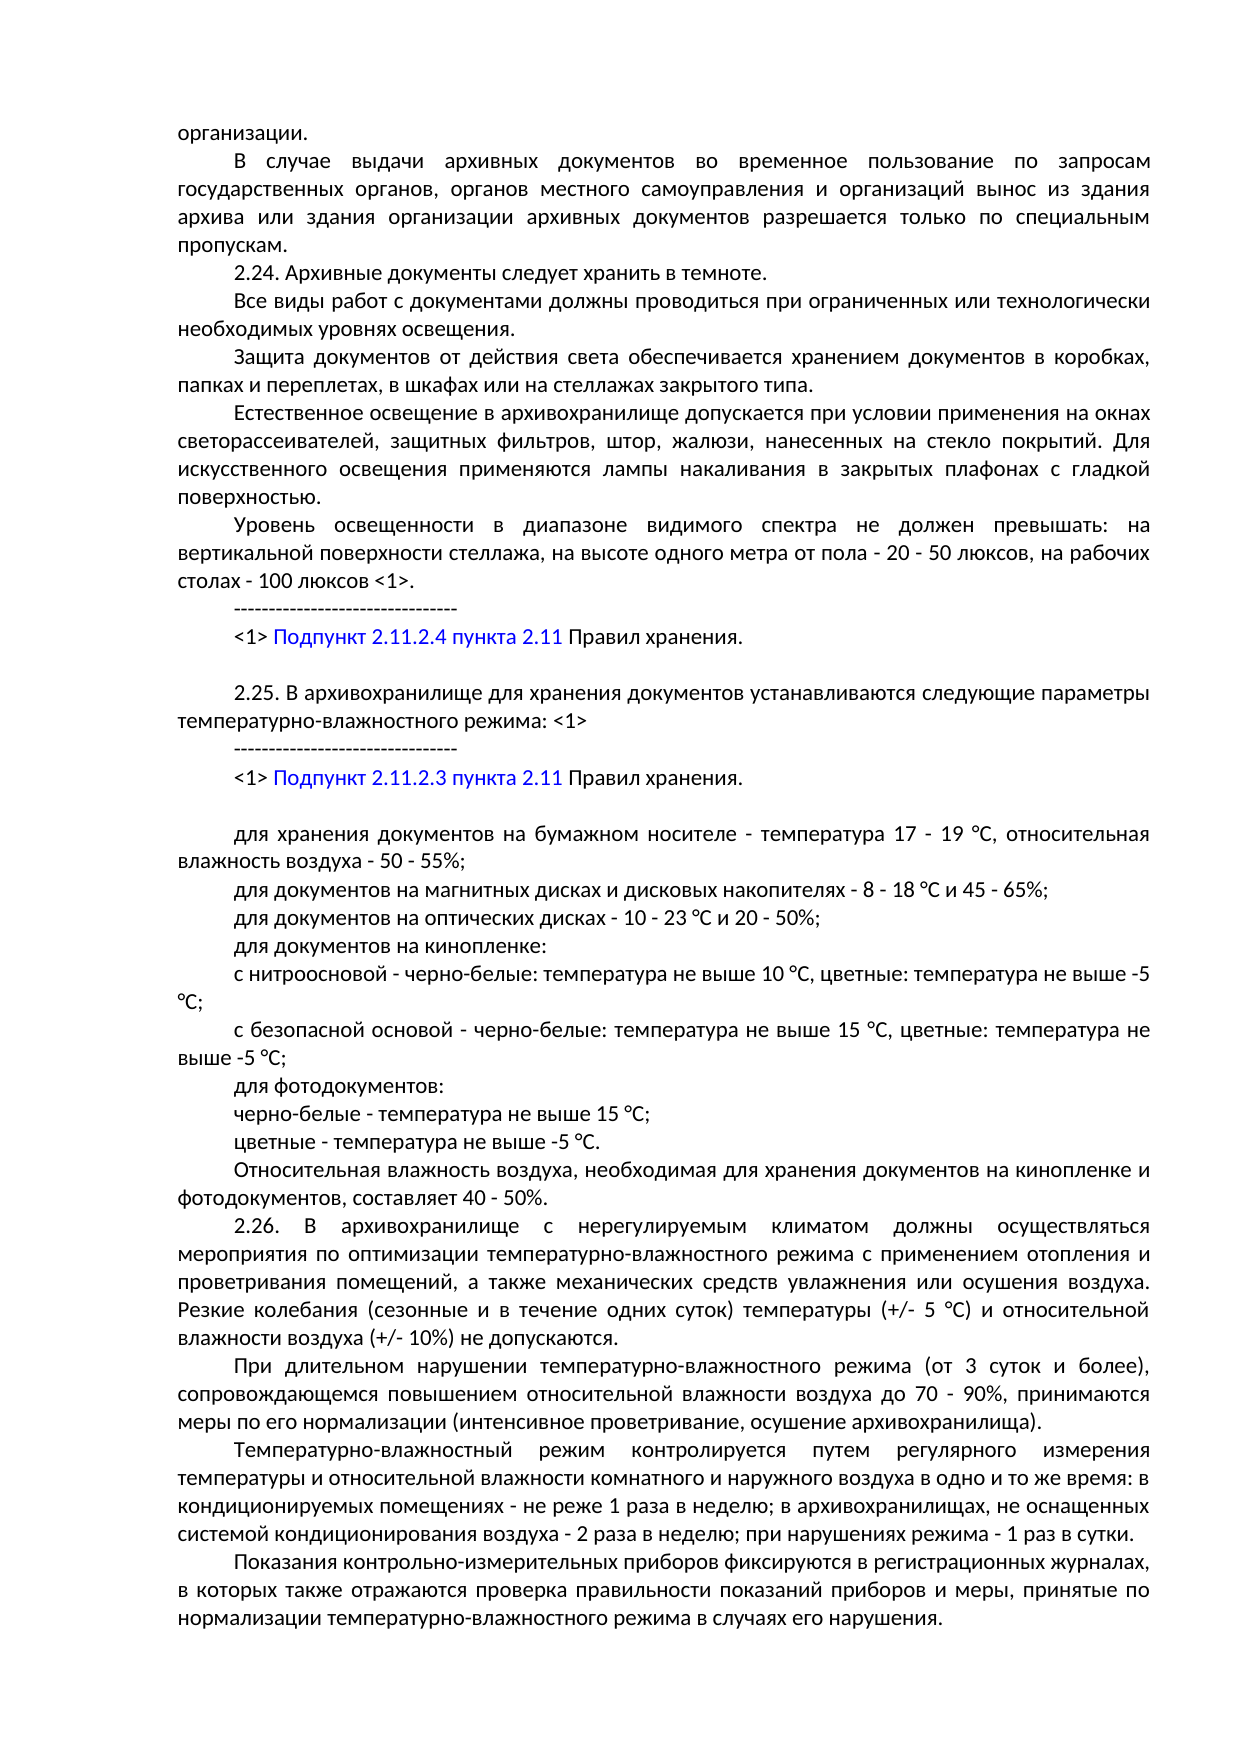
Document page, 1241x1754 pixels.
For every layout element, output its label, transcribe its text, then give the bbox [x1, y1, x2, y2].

text При длительном нарушении температурно-влажностного режима (от 3 суток и более), сопровождающемся повышением относительной влажности воздуха до 70 - 90%, принимаются меры по его нормализации (интенсивное проветривание, осушение архивохранилища). [177, 1351, 1152, 1435]
text 2.25. В архивохранилище для хранения документов устанавливаются следующие параметры температурно-влажностного режима: <1> [177, 678, 1152, 734]
text с нитроосновой - черно-белые: температура не выше 10 °C, цветные: температура не выше -5 °C; [177, 959, 1152, 1015]
text для фотодокументов: [177, 1071, 1152, 1099]
text Все виды работ с документами должны проводиться при ограниченных или технологически необходимых уровнях освещения. [177, 286, 1152, 342]
text черно-белые - температура не выше 15 °C; [177, 1099, 1152, 1127]
text для документов на оптических дисках - 10 - 23 °C и 20 - 50%; [177, 903, 1152, 931]
text Естественное освещение в архивохранилище допускается при условии применения на окнах светорассеивателей, защитных фильтров, штор, жалюзи, нанесенных на стекло покрытий. Для искусственного освещения применяются лампы накаливания в закрытых плафонах с гладкой поверхностью. [177, 398, 1152, 510]
text для документов на магнитных дисках и дисковых накопителях - 8 - 18 °C и 45 - 65%; [177, 875, 1152, 903]
text 2.24. Архивные документы следует хранить в темноте. [177, 258, 1152, 286]
text с безопасной основой - черно-белые: температура не выше 15 °C, цветные: температура не выше -5 °C; [177, 1015, 1152, 1071]
text <1> Подпункт 2.11.2.3 пункта 2.11 Правил хранения. [177, 763, 1152, 791]
text -------------------------------- [177, 734, 1152, 763]
text Температурно-влажностный режим контролируется путем регулярного измерения температуры и относительной влажности комнатного и наружного воздуха в одно и то же время: в кондиционируемых помещениях - не реже 1 раза в неделю; в архивохранилищах, не оснащенных системой кондиционирования воздуха - 2 раза в неделю; при нарушениях режима - 1 раз в сутки. [177, 1435, 1152, 1547]
text В случае выдачи архивных документов во временное пользование по запросам государственных органов, органов местного самоуправления и организаций вынос из здания архива или здания организации архивных документов разрешается только по специальным пропускам. [177, 146, 1152, 258]
text для хранения документов на бумажном носителе - температура 17 - 19 °C, относительная влажность воздуха - 50 - 55%; [177, 819, 1152, 875]
text Показания контрольно-измерительных приборов фиксируются в регистрационных журналах, в которых также отражаются проверка правильности показаний приборов и меры, принятые по нормализации температурно-влажностного режима в случаях его нарушения. [177, 1547, 1152, 1631]
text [177, 118, 1152, 146]
text 2.26. В архивохранилище с нерегулируемым климатом должны осуществляться мероприятия по оптимизации температурно-влажностного режима с применением отопления и проветривания помещений, а также механических средств увлажнения или осушения воздуха. Резкие колебания (сезонные и в течение одних суток) температуры (+/- 5 °C) и относительной влажности воздуха (+/- 10%) не допускаются. [177, 1211, 1152, 1351]
text Защита документов от действия света обеспечивается хранением документов в коробках, папках и переплетах, в шкафах или на стеллажах закрытого типа. [177, 342, 1152, 398]
text -------------------------------- [177, 594, 1152, 622]
text Относительная влажность воздуха, необходимая для хранения документов на кинопленке и фотодокументов, составляет 40 - 50%. [177, 1155, 1152, 1211]
text цветные - температура не выше -5 °C. [177, 1127, 1152, 1155]
text <1> Подпункт 2.11.2.4 пункта 2.11 Правил хранения. [177, 622, 1152, 651]
text Уровень освещенности в диапазоне видимого спектра не должен превышать: на вертикальной поверхности стеллажа, на высоте одного метра от пола - 20 - 50 люксов, на рабочих столах - 100 люксов <1>. [177, 510, 1152, 594]
text для документов на кинопленке: [177, 931, 1152, 959]
